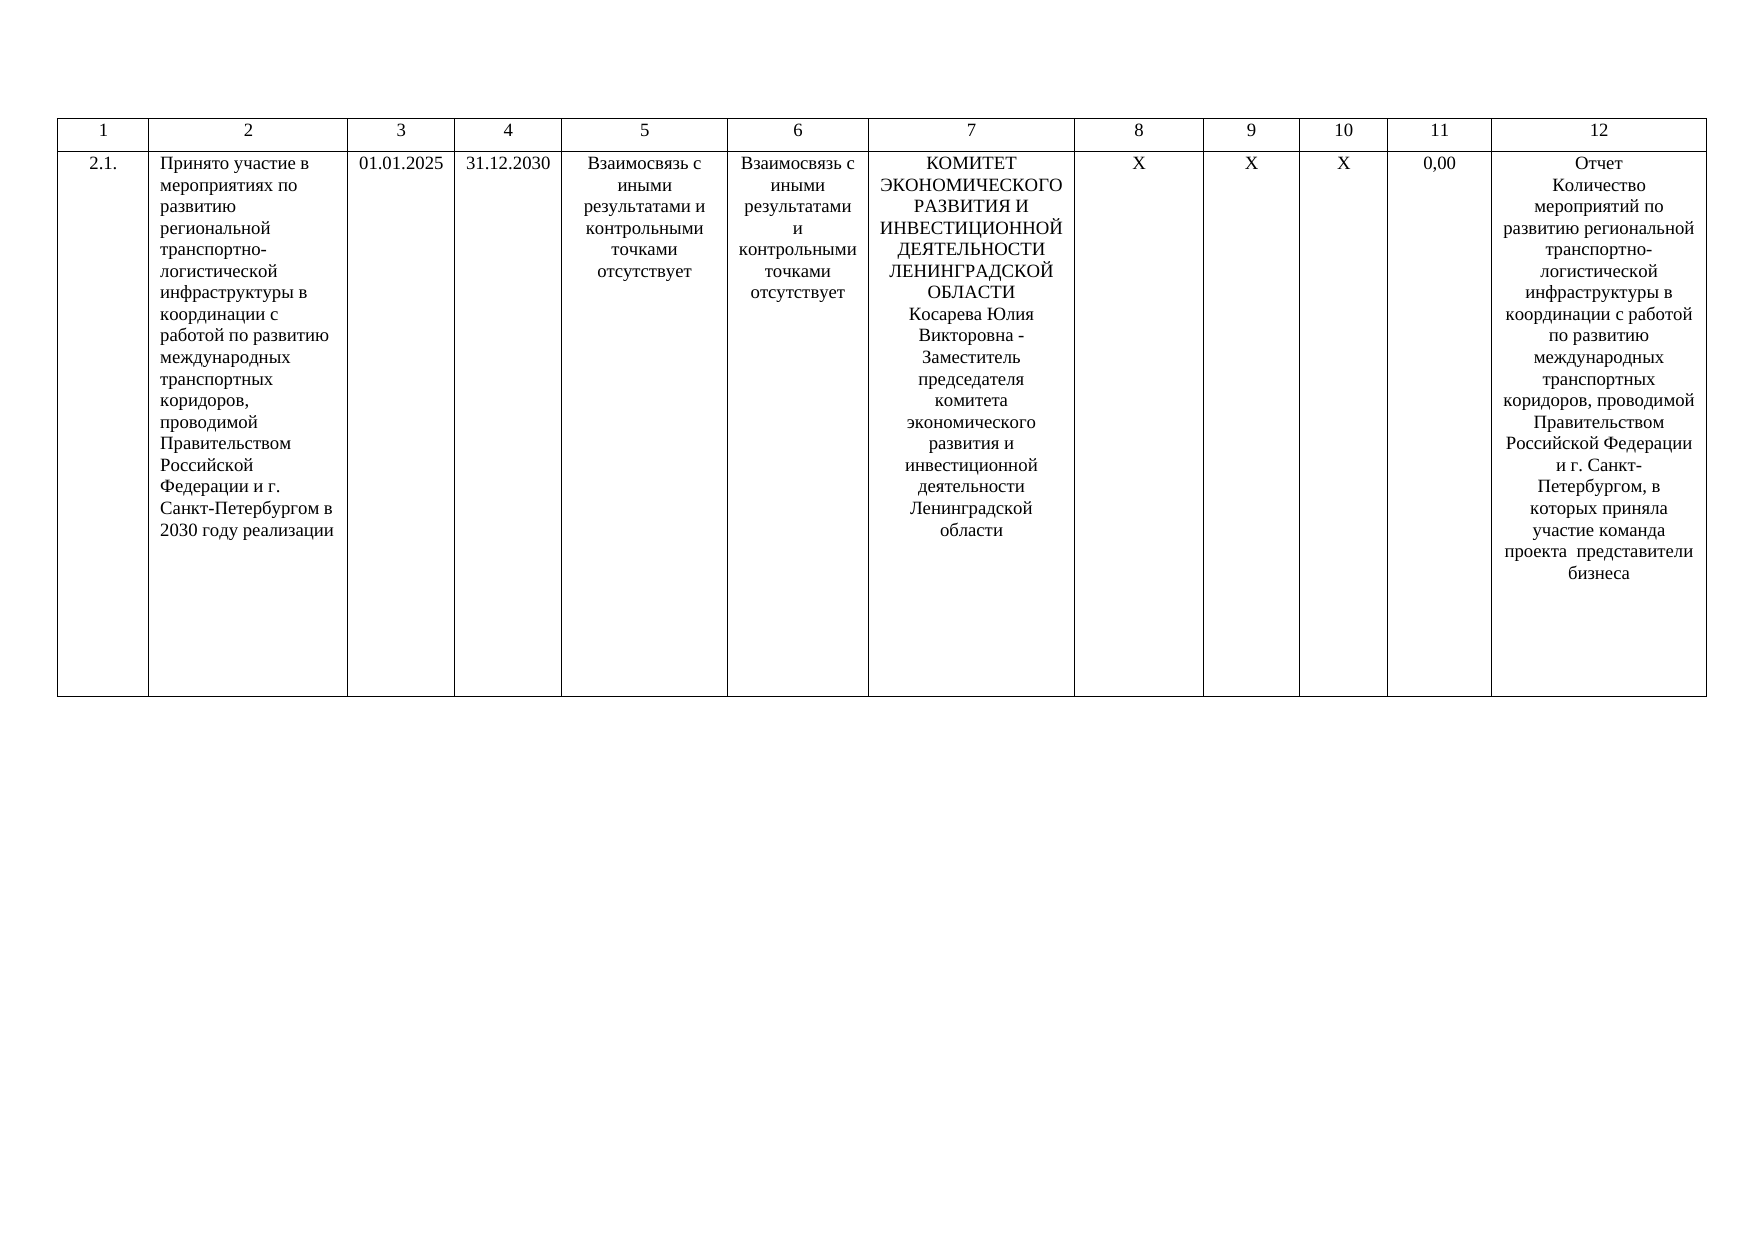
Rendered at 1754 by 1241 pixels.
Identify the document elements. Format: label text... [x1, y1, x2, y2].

table_header 9 [1204, 119, 1299, 151]
table_cell X [1300, 152, 1387, 696]
table_header 7 [869, 119, 1074, 151]
table_header 10 [1300, 119, 1387, 151]
table_header 3 [348, 119, 454, 151]
table_cell 0,00 [1388, 152, 1491, 696]
table_cell КОМИТЕТ ЭКОНОМИЧЕСКОГО РАЗВИТИЯ И ИНВЕСТИЦИОННОЙ ДЕЯТЕЛЬНОСТИ ЛЕНИНГРАДСКОЙ ОБЛАСТИ Косарева Юлия Викторовна - Заместитель председателя комитета экономического развития и инвестиционной деятельности Ленинградской области [869, 152, 1074, 696]
table_cell 2.1. [58, 152, 148, 696]
table_cell Взаимосвязь с иными результатами и контрольными точками отсутствует [562, 152, 727, 696]
table_header 11 [1388, 119, 1491, 151]
table_header 2 [149, 119, 347, 151]
table_header 5 [562, 119, 727, 151]
table_cell 31.12.2030 [455, 152, 561, 696]
table_cell X [1204, 152, 1299, 696]
table_header 1 [58, 119, 148, 151]
table_cell Взаимосвязь с иными результатами и контрольными точками отсутствует [728, 152, 868, 696]
table_header 6 [728, 119, 868, 151]
table_cell 01.01.2025 [348, 152, 454, 696]
table_cell Принято участие в мероприятиях по развитию региональной транспортно-логистической инфраструктуры в координации с работой по развитию международных транспортных коридоров, проводимой Правительством Российской Федерации и г. Санкт-Петербургом в 2030 году реализации [149, 152, 347, 696]
table_header 8 [1075, 119, 1203, 151]
table_cell Отчет Количество мероприятий по развитию региональной транспортно-логистической инфраструктуры в координации с работой по развитию международных транспортных коридоров, проводимой Правительством Российской Федерации и г. Санкт-Петербургом, в которых приняла участие команда проекта представители бизнеса [1492, 152, 1706, 696]
table_header 12 [1492, 119, 1706, 151]
table_cell X [1075, 152, 1203, 696]
table_header 4 [455, 119, 561, 151]
